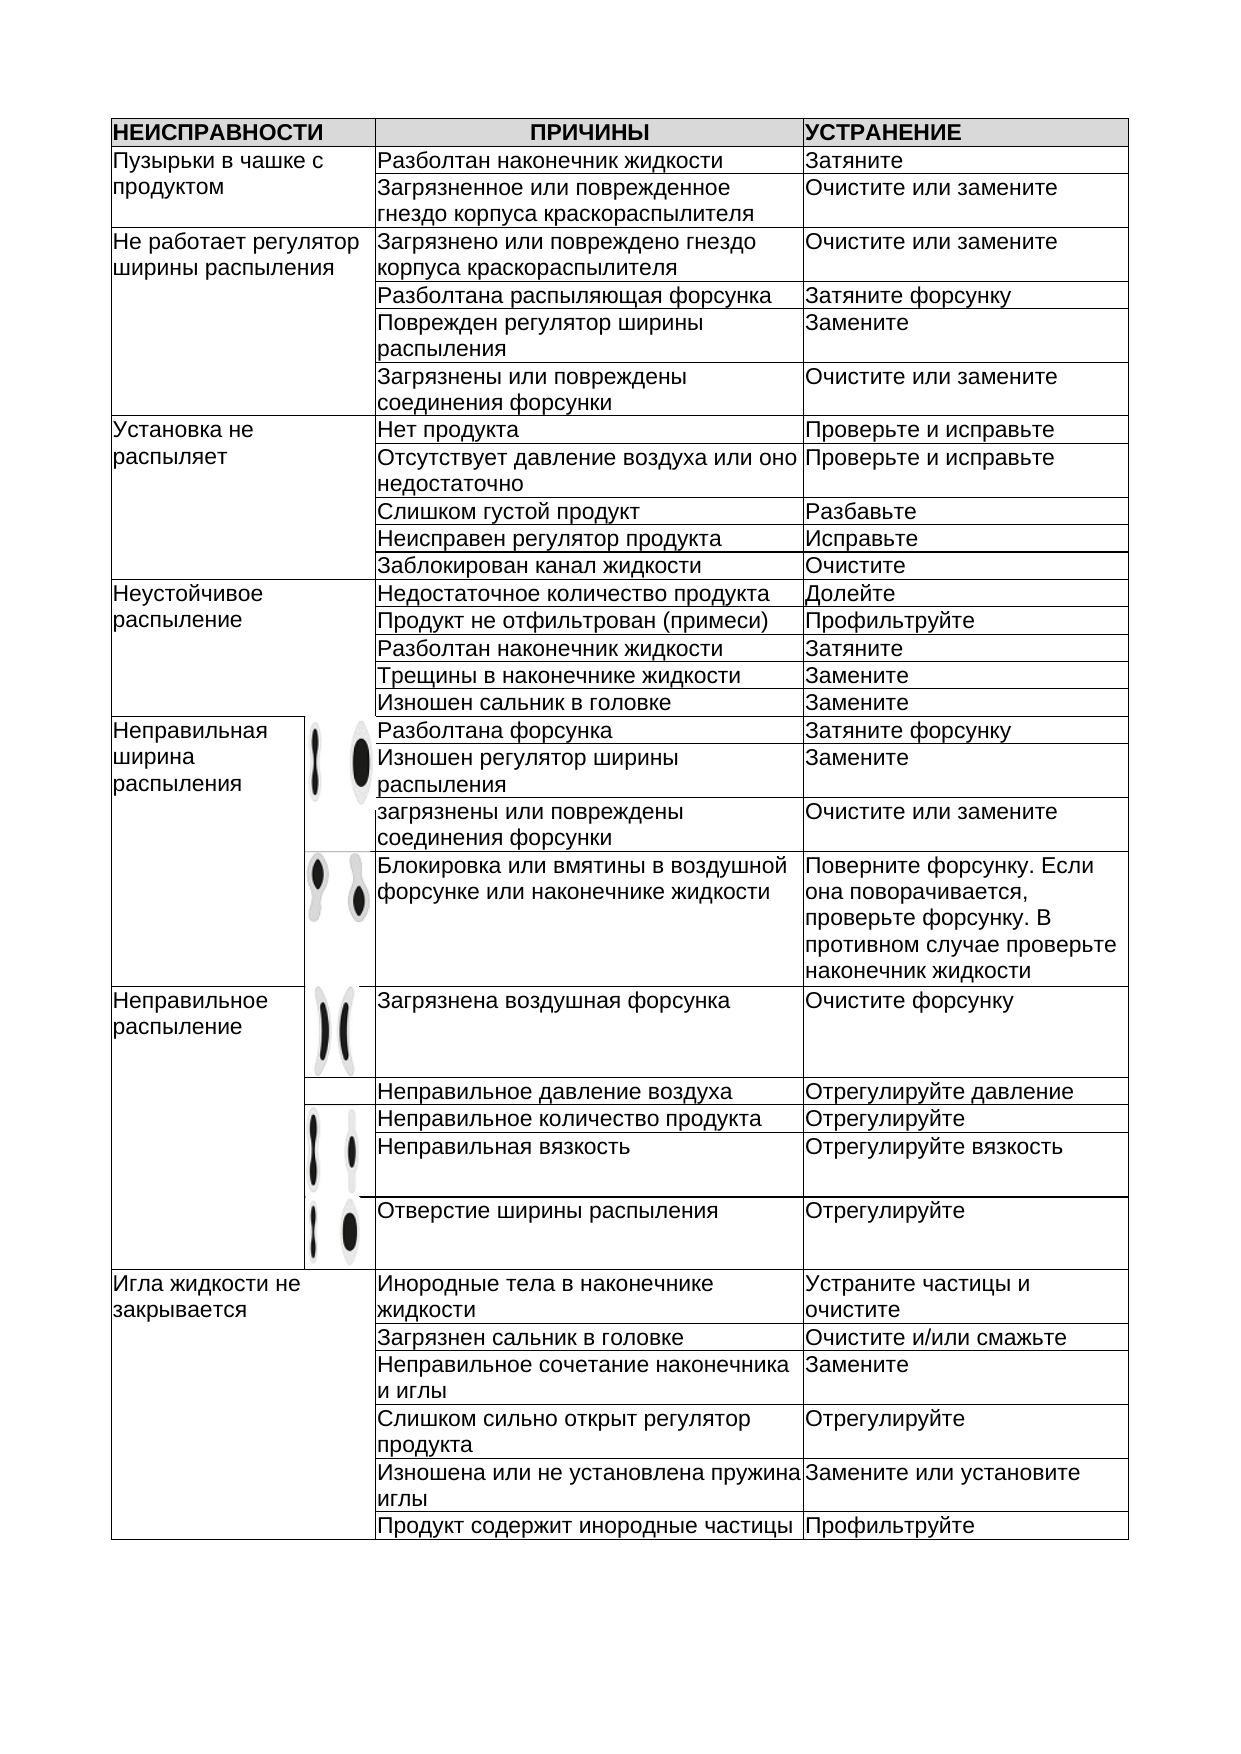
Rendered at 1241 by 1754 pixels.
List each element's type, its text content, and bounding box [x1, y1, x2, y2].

picture [305, 1105, 361, 1269]
table_cell Отсутствует давление воздуха или оно недостаточно [376, 444, 803, 497]
table_cell Затяните форсунку [804, 282, 1128, 308]
table_cell Неправильное распыление [112, 987, 304, 1269]
table_cell Отрегулируйте [804, 1105, 1128, 1132]
table_cell Разболтан наконечник жидкости [376, 147, 803, 173]
table_cell Разболтан наконечник жидкости [376, 635, 803, 661]
table_cell Неправильное количество продукта [376, 1105, 803, 1132]
table_cell Загрязнен сальник в головке [376, 1324, 803, 1350]
table_cell Пузырьки в чашке с продуктом [112, 147, 375, 227]
table_cell Отрегулируйте [804, 1405, 1128, 1457]
picture [305, 986, 360, 1077]
table_cell Поврежден регулятор ширины распыления [376, 309, 803, 362]
table_cell Разбавьте [804, 498, 1128, 524]
table_cell Слишком густой продукт [376, 498, 803, 524]
table_cell [360, 987, 375, 1077]
table_cell Загрязнена воздушная форсунка [376, 987, 803, 1077]
table_header УСТРАНЕНИЕ [804, 119, 1128, 146]
table_cell [305, 1078, 375, 1104]
table_cell Очистите и/или смажьте [804, 1324, 1128, 1350]
table_cell [361, 1198, 375, 1269]
table_cell Профильтруйте [804, 1512, 1128, 1538]
table_cell Проверьте и исправьте [804, 416, 1128, 443]
table_cell Отрегулируйте вязкость [804, 1133, 1128, 1196]
table_cell Исправьте [804, 525, 1128, 551]
table_cell [360, 1105, 375, 1196]
table_cell Изношен регулятор ширины распыления [376, 744, 803, 797]
picture [305, 716, 376, 810]
table_cell Замените [804, 309, 1128, 362]
table_cell Игла жидкости не закрывается [112, 1270, 375, 1538]
table_cell [305, 852, 375, 986]
table_cell Замените [804, 744, 1128, 797]
table_cell Изношена или не установлена пружина иглы [376, 1459, 803, 1511]
table_cell Отверстие ширины распыления [376, 1198, 803, 1269]
table_cell Блокировка или вмятины в воздушной форсунке или наконечнике жидкости [376, 852, 803, 986]
table_cell Неправильное давление воздуха [376, 1078, 803, 1104]
table_cell Загрязненное или поврежденное гнездо корпуса краскораспылителя [376, 174, 803, 227]
table_cell Неправильное сочетание наконечника и иглы [376, 1351, 803, 1404]
table_cell Трещины в наконечнике жидкости [376, 662, 803, 688]
table_cell Загрязнено или повреждено гнездо корпуса краскораспылителя [376, 228, 803, 281]
table_cell Слишком сильно открыт регулятор продукта [376, 1405, 803, 1457]
picture [305, 851, 371, 926]
table_cell Очистите или замените [804, 228, 1128, 281]
table_cell Недостаточное количество продукта [376, 580, 803, 606]
table_cell Очистите или замените [804, 174, 1128, 227]
table_cell Очистите или замените [804, 798, 1128, 851]
table_cell Очистите форсунку [804, 987, 1128, 1077]
table_cell Не работает регулятор ширины распыления [112, 228, 375, 415]
table_cell Замените [804, 1351, 1128, 1404]
table_cell Продукт содержит инородные частицы [376, 1512, 803, 1538]
table_cell Разболтана форсунка [376, 717, 803, 743]
table_cell Замените [804, 662, 1128, 688]
table_cell [305, 810, 375, 851]
table_cell Очистите [804, 553, 1128, 579]
table_cell Профильтруйте [804, 607, 1128, 633]
table_cell Проверьте и исправьте [804, 444, 1128, 497]
table_cell Разболтана распыляющая форсунка [376, 282, 803, 308]
table_cell Нет продукта [376, 416, 803, 443]
table_cell Неправильная вязкость [376, 1133, 803, 1196]
table_cell загрязнены или повреждены соединения форсунки [376, 798, 803, 851]
table_header ПРИЧИНЫ [376, 119, 803, 146]
table_cell Загрязнены или повреждены соединения форсунки [376, 363, 803, 415]
table_cell Установка не распыляет [112, 416, 375, 579]
table_cell Неустойчивое распыление [112, 580, 375, 716]
table_cell Устраните частицы и очистите [804, 1270, 1128, 1322]
table_cell Затяните [804, 147, 1128, 173]
table_cell Замените [804, 689, 1128, 716]
table_cell Замените или установите [804, 1459, 1128, 1511]
table_cell Отрегулируйте [804, 1198, 1128, 1269]
table_cell Неправильная ширина распыления [112, 717, 304, 986]
table_cell Заблокирован канал жидкости [376, 553, 803, 579]
table_cell Неисправен регулятор продукта [376, 525, 803, 551]
table_cell Затяните [804, 635, 1128, 661]
table_cell Затяните форсунку [804, 717, 1128, 743]
table_cell Очистите или замените [804, 363, 1128, 415]
table_header НЕИСПРАВНОСТИ [112, 119, 375, 146]
table_cell Долейте [804, 580, 1128, 606]
table_cell Поверните форсунку. Если она поворачивается, проверьте форсунку. В противном случае проверьте наконечник жидкости [804, 852, 1128, 986]
table_cell Продукт не отфильтрован (примеси) [376, 607, 803, 633]
table_cell Отрегулируйте давление [804, 1078, 1128, 1104]
table_cell Инородные тела в наконечнике жидкости [376, 1270, 803, 1322]
table_cell Изношен сальник в головке [376, 689, 803, 716]
